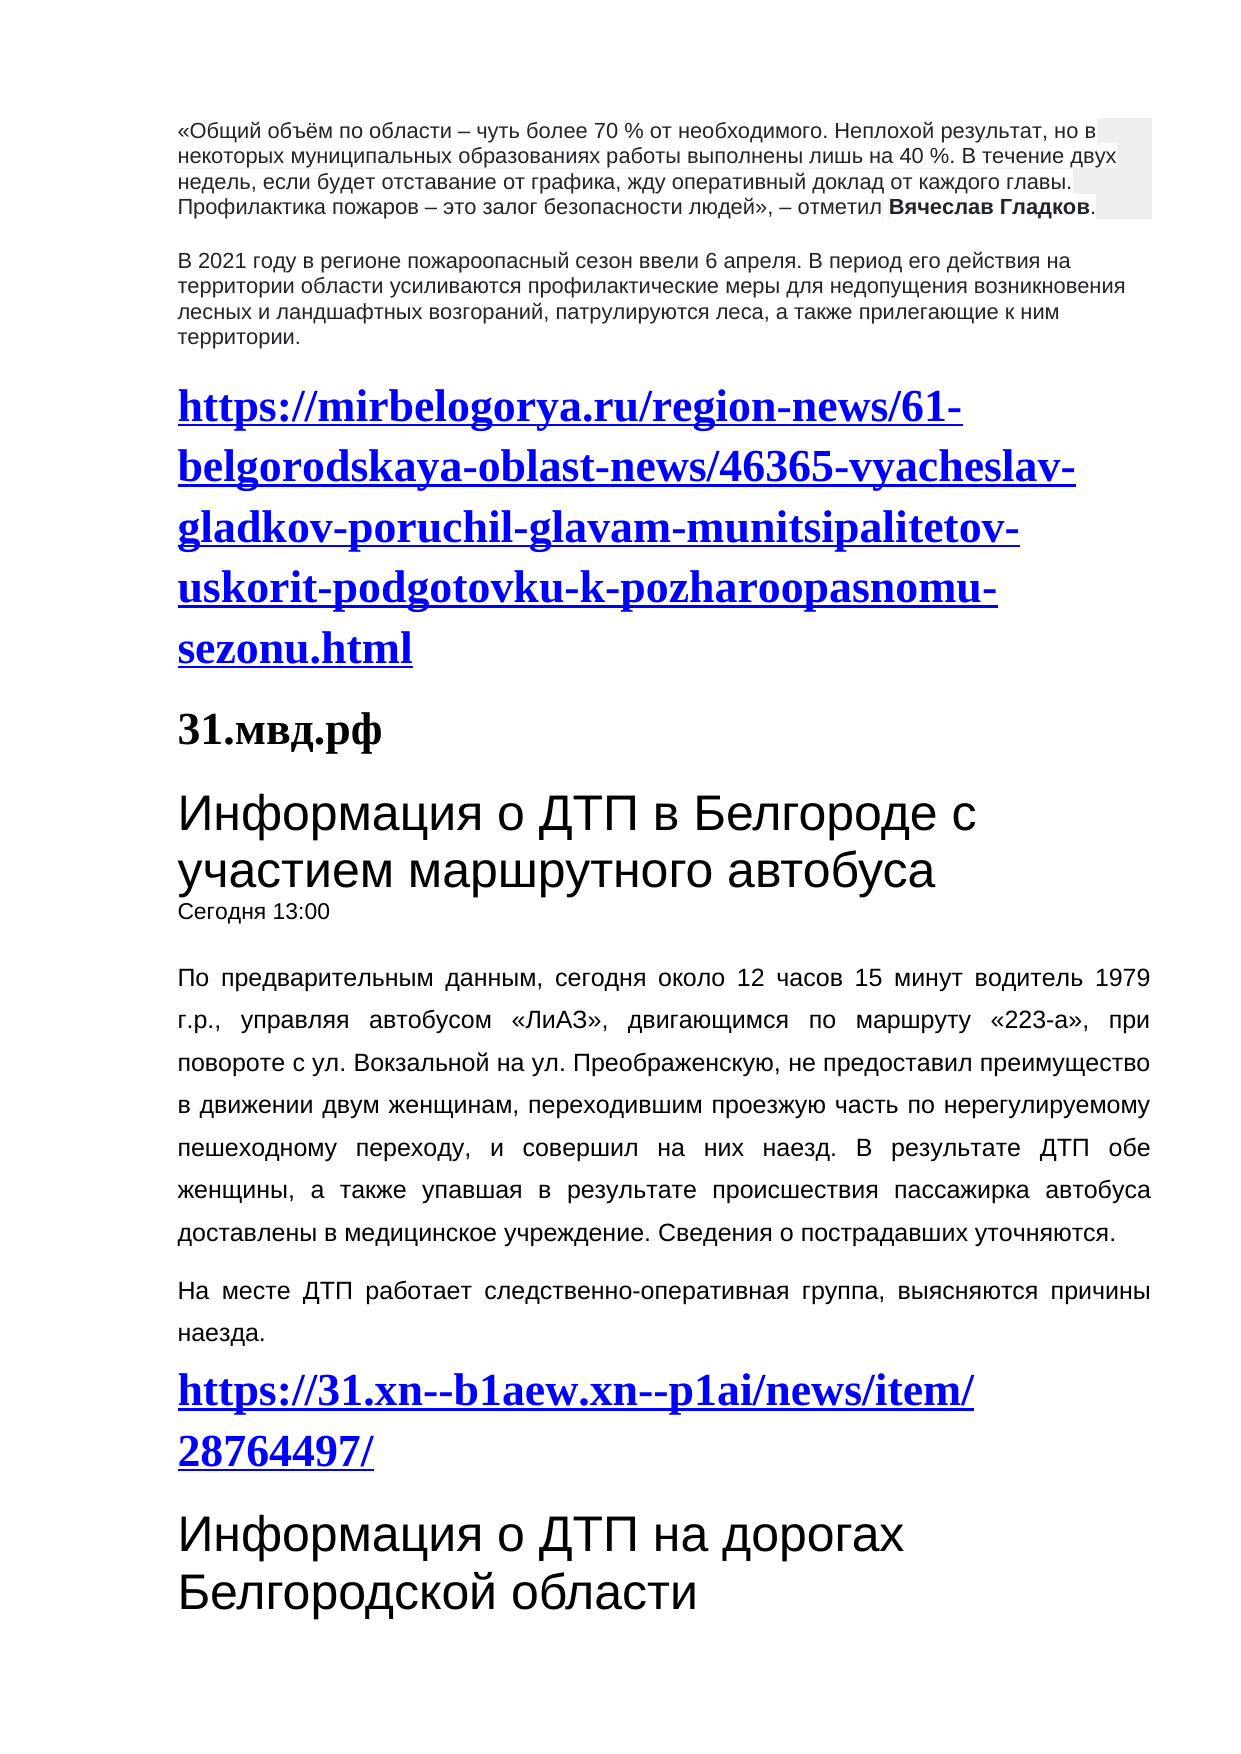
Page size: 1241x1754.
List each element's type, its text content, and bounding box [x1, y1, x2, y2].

text На месте ДТП работает следственно-оперативная группа, выясняются причины наезда. [177, 1262, 1152, 1347]
text https://mirbelogorya.ru/region-news/61-belgorodskaya-oblast-news/46365-vyacheslav-gladkov-poruchil-glavam-munitsipalitetov-uskorit-podgotovku-k-pozharoopasnomu-sezonu.html [177, 378, 1152, 673]
text 31.мвд.рф [177, 702, 1152, 754]
text Сегодня 13:00 [177, 898, 1152, 924]
text По предварительным данным, сегодня около 12 часов 15 минут водитель 1979 г.р., управляя автобусом «ЛиАЗ», двигающимся по маршруту «223-а», при повороте с ул. Вокзальной на ул. Преображенскую, не предоставил преимущество в движении двум женщинам, переходившим проезжую часть по нерегулируемому пешеходному переходу, и совершил на них наезд. В результате ДТП обе женщины, а также упавшая в результате происшествия пассажирка автобуса доставлены в медицинское учреждение. Сведения о пострадавших уточняются. [177, 949, 1152, 1246]
text В 2021 году в регионе пожароопасный сезон ввели 6 апреля. В период его действия на территории области усиливаются профилактические меры для недопущения возникновения лесных и ландшафтных возгораний, патрулируются леса, а также прилегающие к ним территории. [177, 248, 1152, 349]
subtitle Информация о ДТП в Белгороде с участием маршрутного автобуса [177, 783, 1152, 898]
subtitle Информация о ДТП на дорогах Белгородской области [177, 1504, 1152, 1619]
text https://31.xn--b1aew.xn--p1ai/news/item/28764497/ [177, 1363, 1152, 1476]
text «Общий объём по области – чуть более 70 % от необходимого. Неплохой результат, но в некоторых муниципальных образованиях работы выполнены лишь на 40 %. В течение двух недель, если будет отставание от графика, жду оперативный доклад от каждого главы. Профилактика пожаров – это залог безопасности людей», – отметил Вячеслав Гладков. [177, 118, 1152, 219]
